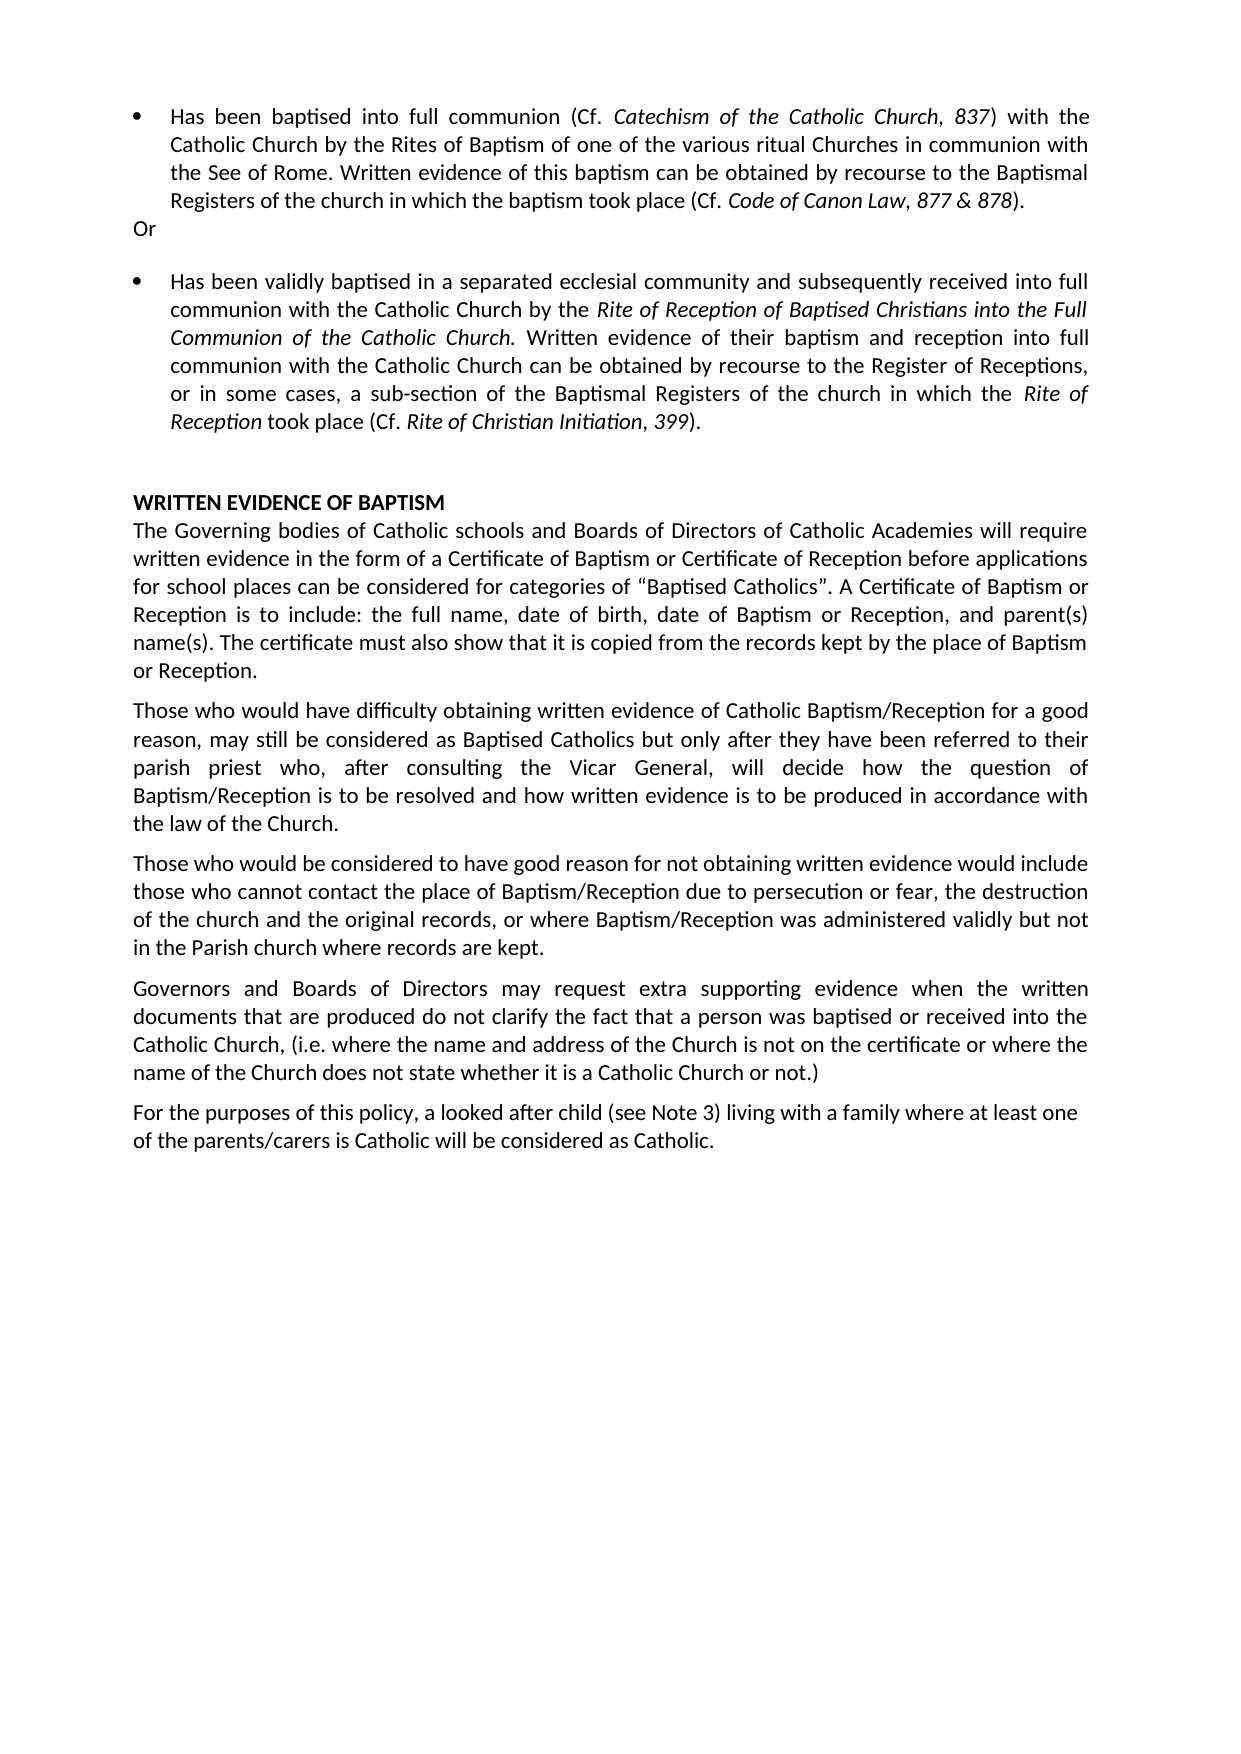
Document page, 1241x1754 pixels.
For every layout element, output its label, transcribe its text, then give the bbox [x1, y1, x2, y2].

text Those who would be considered to have good reason for not obtaining written evidence would include those who cannot contact the place of Baptism/Reception due to persecution or fear, the destruction of the church and the original records, or where Baptism/Reception was administered validly but not in the Parish church where records are kept. [133, 849, 1090, 961]
text For the purposes of this policy, a looked after child (see Note 3) living with a family where at least one of the parents/carers is Catholic will be considered as Catholic. [133, 1098, 1090, 1154]
text Those who would have difficulty obtaining written evidence of Catholic Baptism/Reception for a good reason, may still be considered as Baptised Catholics but only after they have been referred to their parish priest who, after consulting the Vicar General, will decide how the question of Baptism/Reception is to be resolved and how written evidence is to be produced in accordance with the law of the Church. [133, 697, 1090, 837]
text Or [133, 214, 1090, 242]
list Has been validly baptised in a separated ecclesial community and subsequently received into full communion with the Catholic Church by the Rite of Reception of Baptised Christians into the Full Communion of the Catholic Church. Written evidence of their baptism and reception into full communion with the Catholic Church can be obtained by recourse to the Register of Receptions, or in some cases, a sub-section of the Baptismal Registers of the church in which the Rite of Reception took place (Cf. Rite of Christian Initiation, 399). [133, 267, 1090, 435]
text The Governing bodies of Catholic schools and Boards of Directors of Catholic Academies will require written evidence in the form of a Certificate of Baptism or Certificate of Reception before applications for school places can be considered for categories of “Baptised Catholics”. A Certificate of Baptism or Reception is to include: the full name, date of birth, date of Baptism or Reception, and parent(s) name(s). The certificate must also show that it is copied from the records kept by the place of Baptism or Reception. [133, 516, 1090, 684]
list Has been baptised into full communion (Cf. Catechism of the Catholic Church, 837) with the Catholic Church by the Rites of Baptism of one of the various ritual Churches in communion with the See of Rome. Written evidence of this baptism can be obtained by recourse to the Baptismal Registers of the church in which the baptism took place (Cf. Code of Canon Law, 877 & 878). [133, 102, 1090, 214]
text WRITTEN EVIDENCE OF BAPTISM [133, 488, 1090, 516]
text Governors and Boards of Directors may request extra supporting evidence when the written documents that are produced do not clarify the fact that a person was baptised or received into the Catholic Church, (i.e. where the name and address of the Church is not on the certificate or where the name of the Church does not state whether it is a Catholic Church or not.) [133, 974, 1090, 1086]
